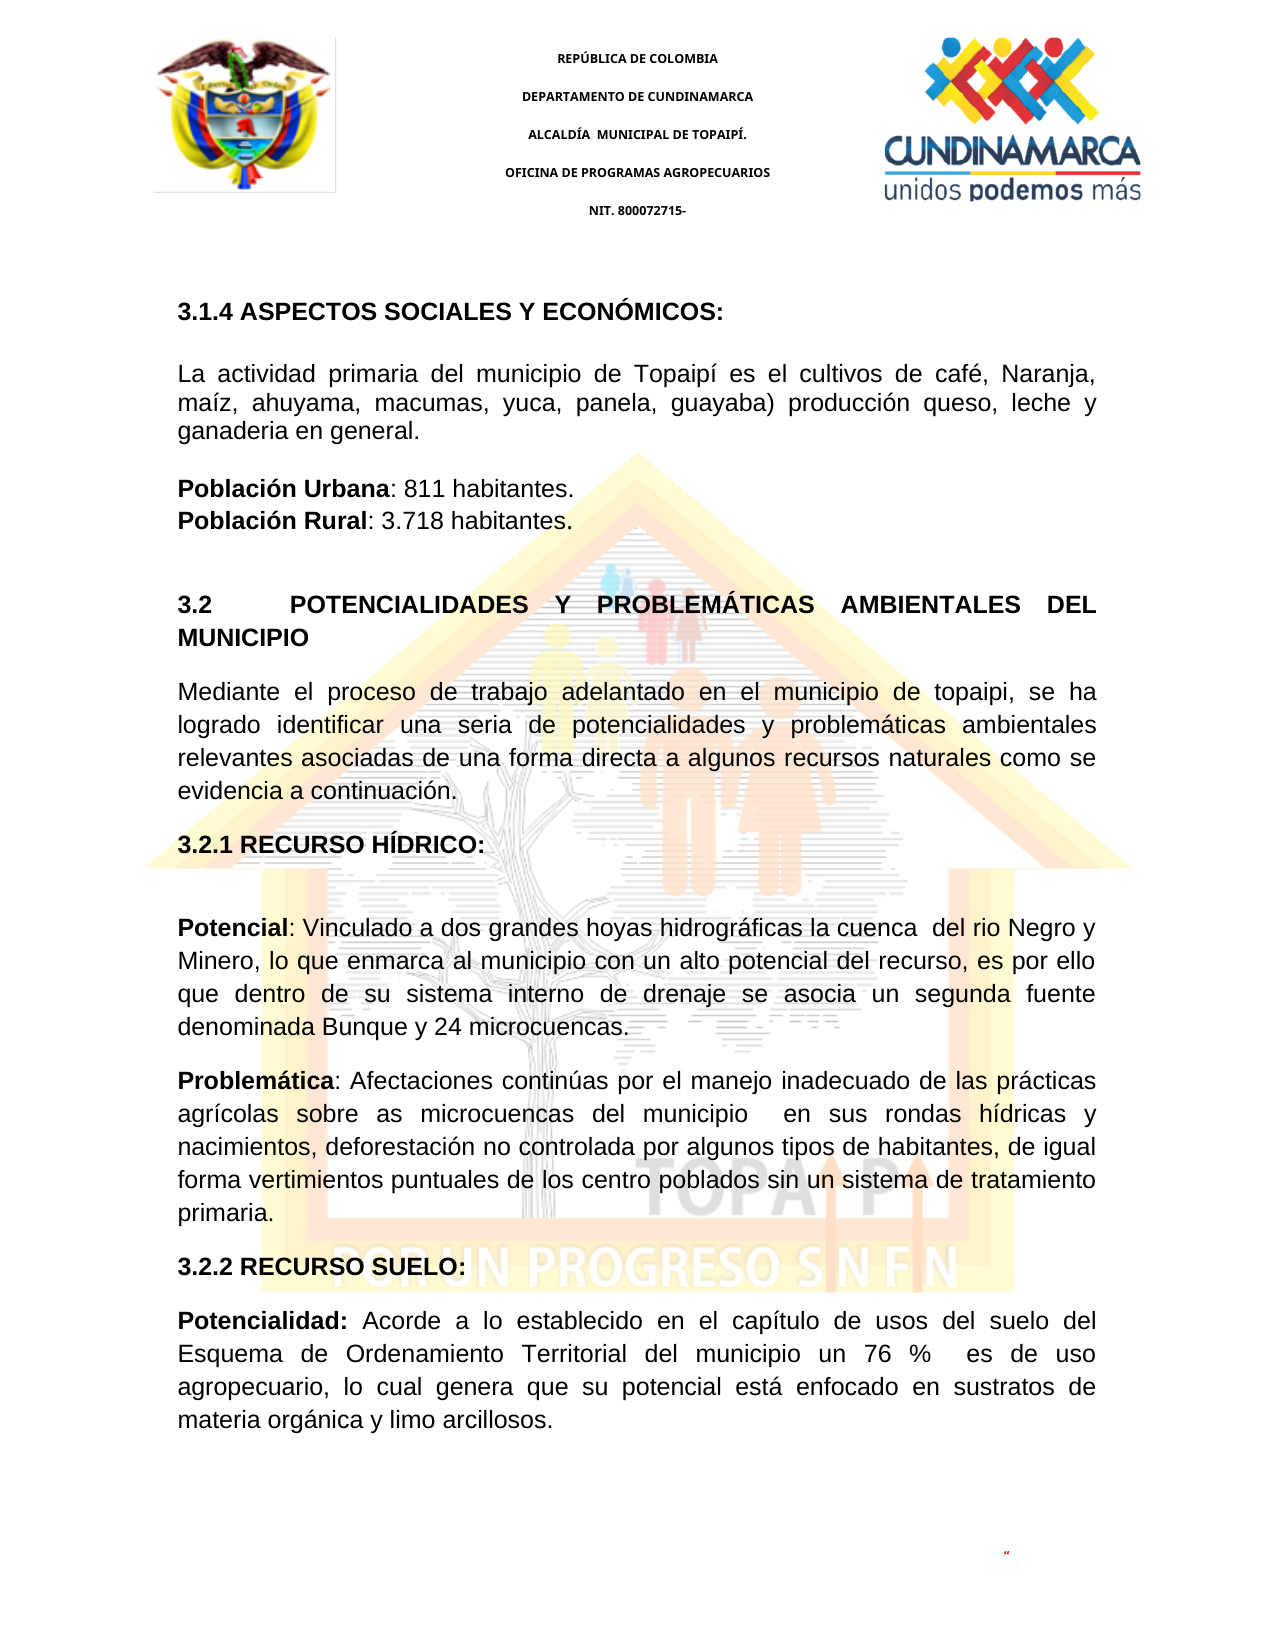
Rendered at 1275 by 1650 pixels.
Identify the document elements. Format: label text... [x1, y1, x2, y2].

subtitle 3.2 POTENCIALIDADES Y PROBLEMÁTICAS AMBIENTALES DEL MUNICIPIO [177, 590, 1098, 652]
text Potencial: Vinculado a dos grandes hoyas hidrográficas la cuenca del rio Negro y Minero, lo que enmarca al municipio con un alto potencial del recurso, es por ello que dentro de su sistema interno de drenaje se asocia un segunda fuente denominada Bunque y 24 microcuencas. [177, 913, 1098, 1041]
text La actividad primaria del municipio de Topaipí es el cultivos de café, Naranja, maíz, ahuyama, macumas, yuca, panela, guayaba) producción queso, leche y ganaderia en general. [177, 359, 1098, 445]
table_cell 11.b [143, 453, 1132, 1293]
text 3.2.2 RECURSO SUELO: [177, 1252, 1098, 1281]
text Problemática: Afectaciones continúas por el manejo inadecuado de las prácticas agrícolas sobre as microcuencas del municipio en sus rondas hídricas y nacimientos, deforestación no controlada por algunos tipos de habitantes, de igual forma vertimientos puntuales de los centro poblados sin un sistema de tratamiento primaria. [177, 1066, 1098, 1227]
subtitle 3.1.4 ASPECTOS SOCIALES Y ECONÓMICOS: [177, 297, 1098, 326]
picture [153, 37, 338, 194]
picture [884, 37, 1141, 200]
subtitle 3.2.1 RECURSO HÍDRICO: [177, 830, 1098, 859]
text Mediante el proceso de trabajo adelantado en el municipio de topaipi, se ha logrado identificar una seria de potencialidades y problemáticas ambientales relevantes asociadas de una forma directa a algunos recursos naturales como se evidencia a continuación. [177, 677, 1098, 805]
text Potencialidad: Acorde a lo establecido en el capítulo de usos del suelo del Esquema de Ordenamiento Territorial del municipio un 76 % es de uso agropecuario, lo cual genera que su potencial está enfocado en sustratos de materia orgánica y limo arcillosos. [177, 1306, 1098, 1434]
text Población Rural: 3.718 habitantes. [177, 502, 1098, 537]
text Población Urbana: 811 habitantes. [177, 474, 1098, 502]
